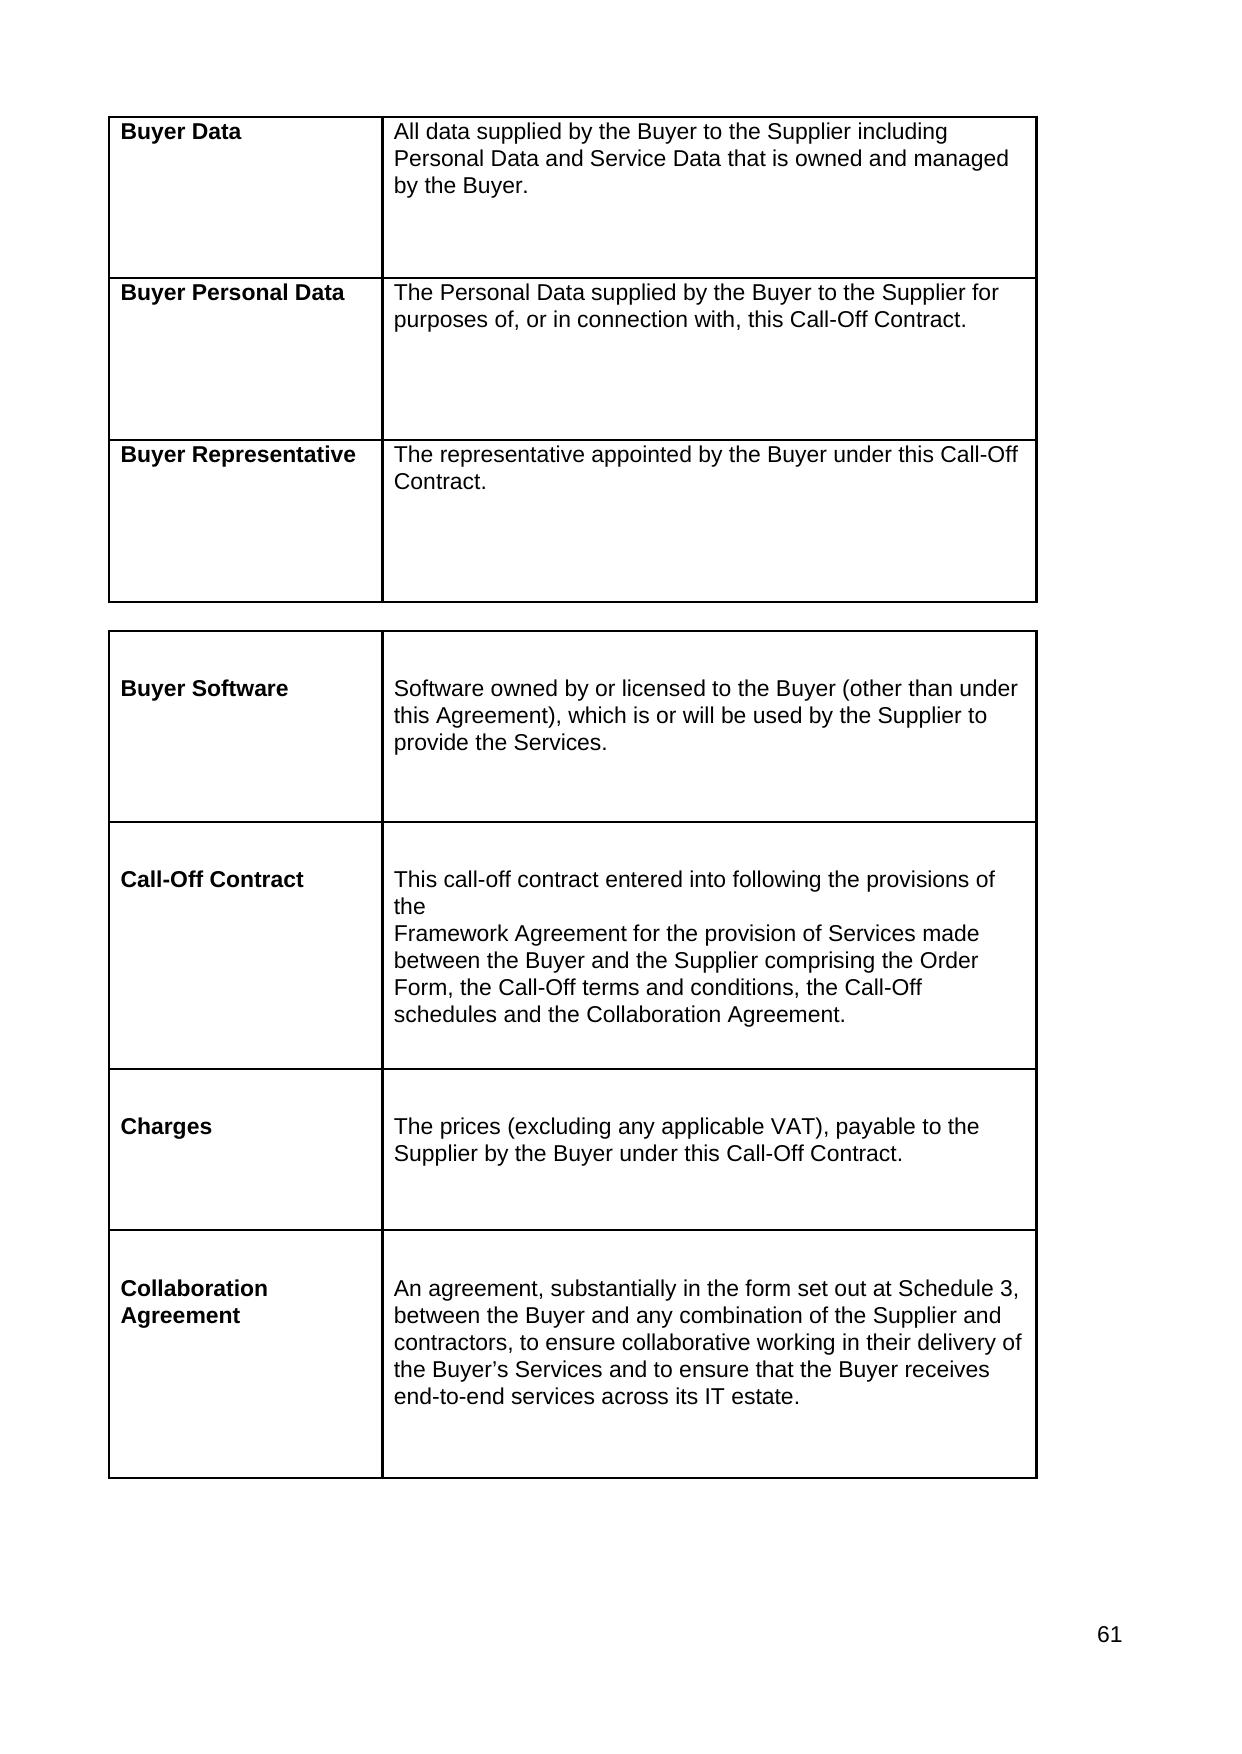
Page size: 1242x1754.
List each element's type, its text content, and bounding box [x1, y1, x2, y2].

table_cell The Personal Data supplied by the Buyer to the Supplier for purposes of, or in connection with, this Call-Off Contract. [384, 279, 1035, 439]
table_cell The representative appointed by the Buyer under this Call-Off Contract. [384, 441, 1035, 601]
table_cell This call-off contract entered into following the provisions of the Framework Agreement for the provision of Services made between the Buyer and the Supplier comprising the Order Form, the Call-Off terms and conditions, the Call-Off schedules and the Collaboration Agreement. [384, 823, 1035, 1068]
table_cell Call-Off Contract [110, 823, 381, 1068]
table_header Buyer Software [110, 632, 381, 821]
table_cell Charges [110, 1070, 381, 1229]
table_cell All data supplied by the Buyer to the Supplier including Personal Data and Service Data that is owned and managed by the Buyer. [384, 118, 1035, 277]
table_header Software owned by or licensed to the Buyer (other than under this Agreement), which is or will be used by the Supplier to provide the Services. [384, 632, 1035, 821]
table_cell The prices (excluding any applicable VAT), payable to the Supplier by the Buyer under this Call-Off Contract. [384, 1070, 1035, 1229]
table_cell Buyer Data [110, 118, 381, 277]
table_cell Buyer Representative [110, 441, 381, 601]
table_cell Collaboration Agreement [110, 1231, 381, 1477]
table_cell An agreement, substantially in the form set out at Schedule 3, between the Buyer and any combination of the Supplier and contractors, to ensure collaborative working in their delivery of the Buyer’s Services and to ensure that the Buyer receives end-to-end services across its IT estate. [384, 1231, 1035, 1477]
table_cell Buyer Personal Data [110, 279, 381, 439]
